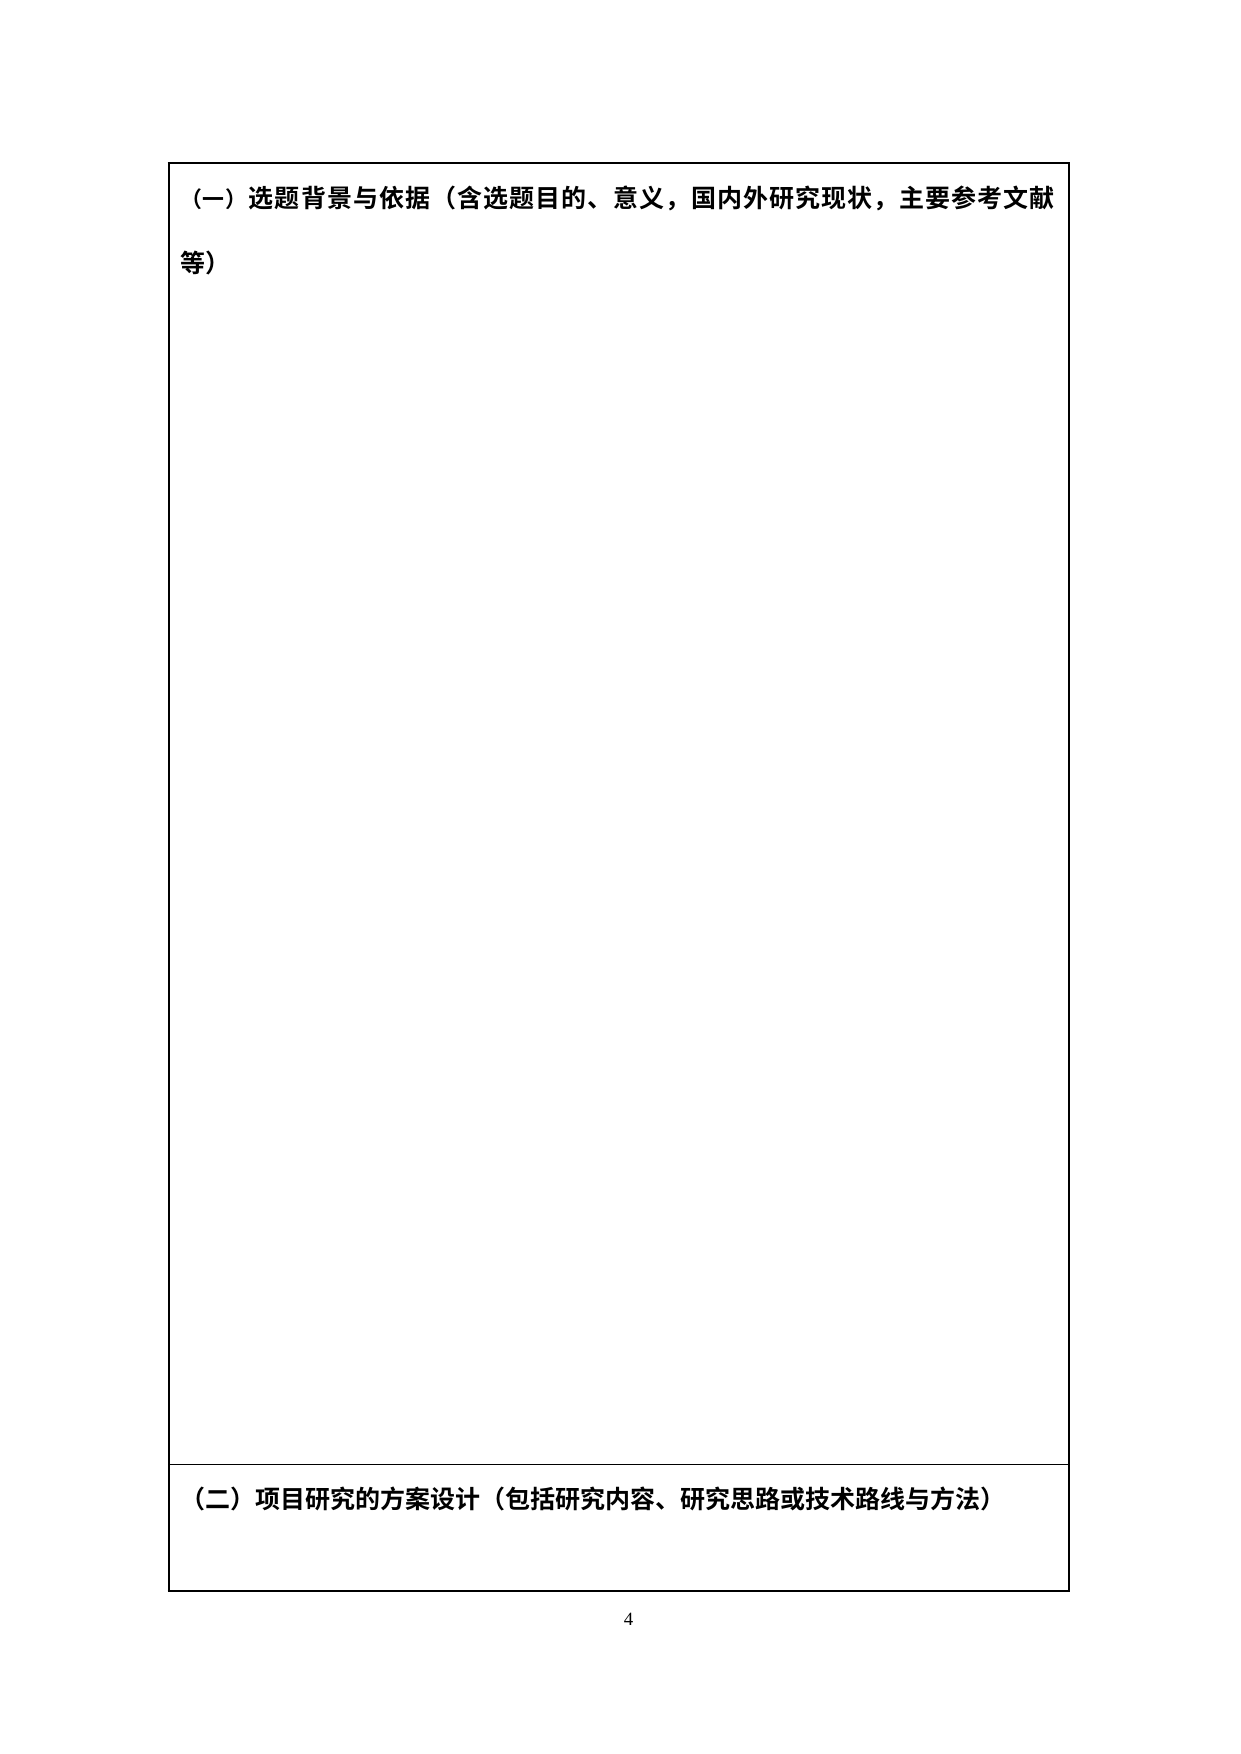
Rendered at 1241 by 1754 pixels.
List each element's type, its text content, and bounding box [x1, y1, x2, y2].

table_header （一）选题背景与依据（含选题目的、意义，国内外研究现状，主要参考文献等） [170, 164, 1068, 1464]
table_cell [170, 1465, 1068, 1590]
